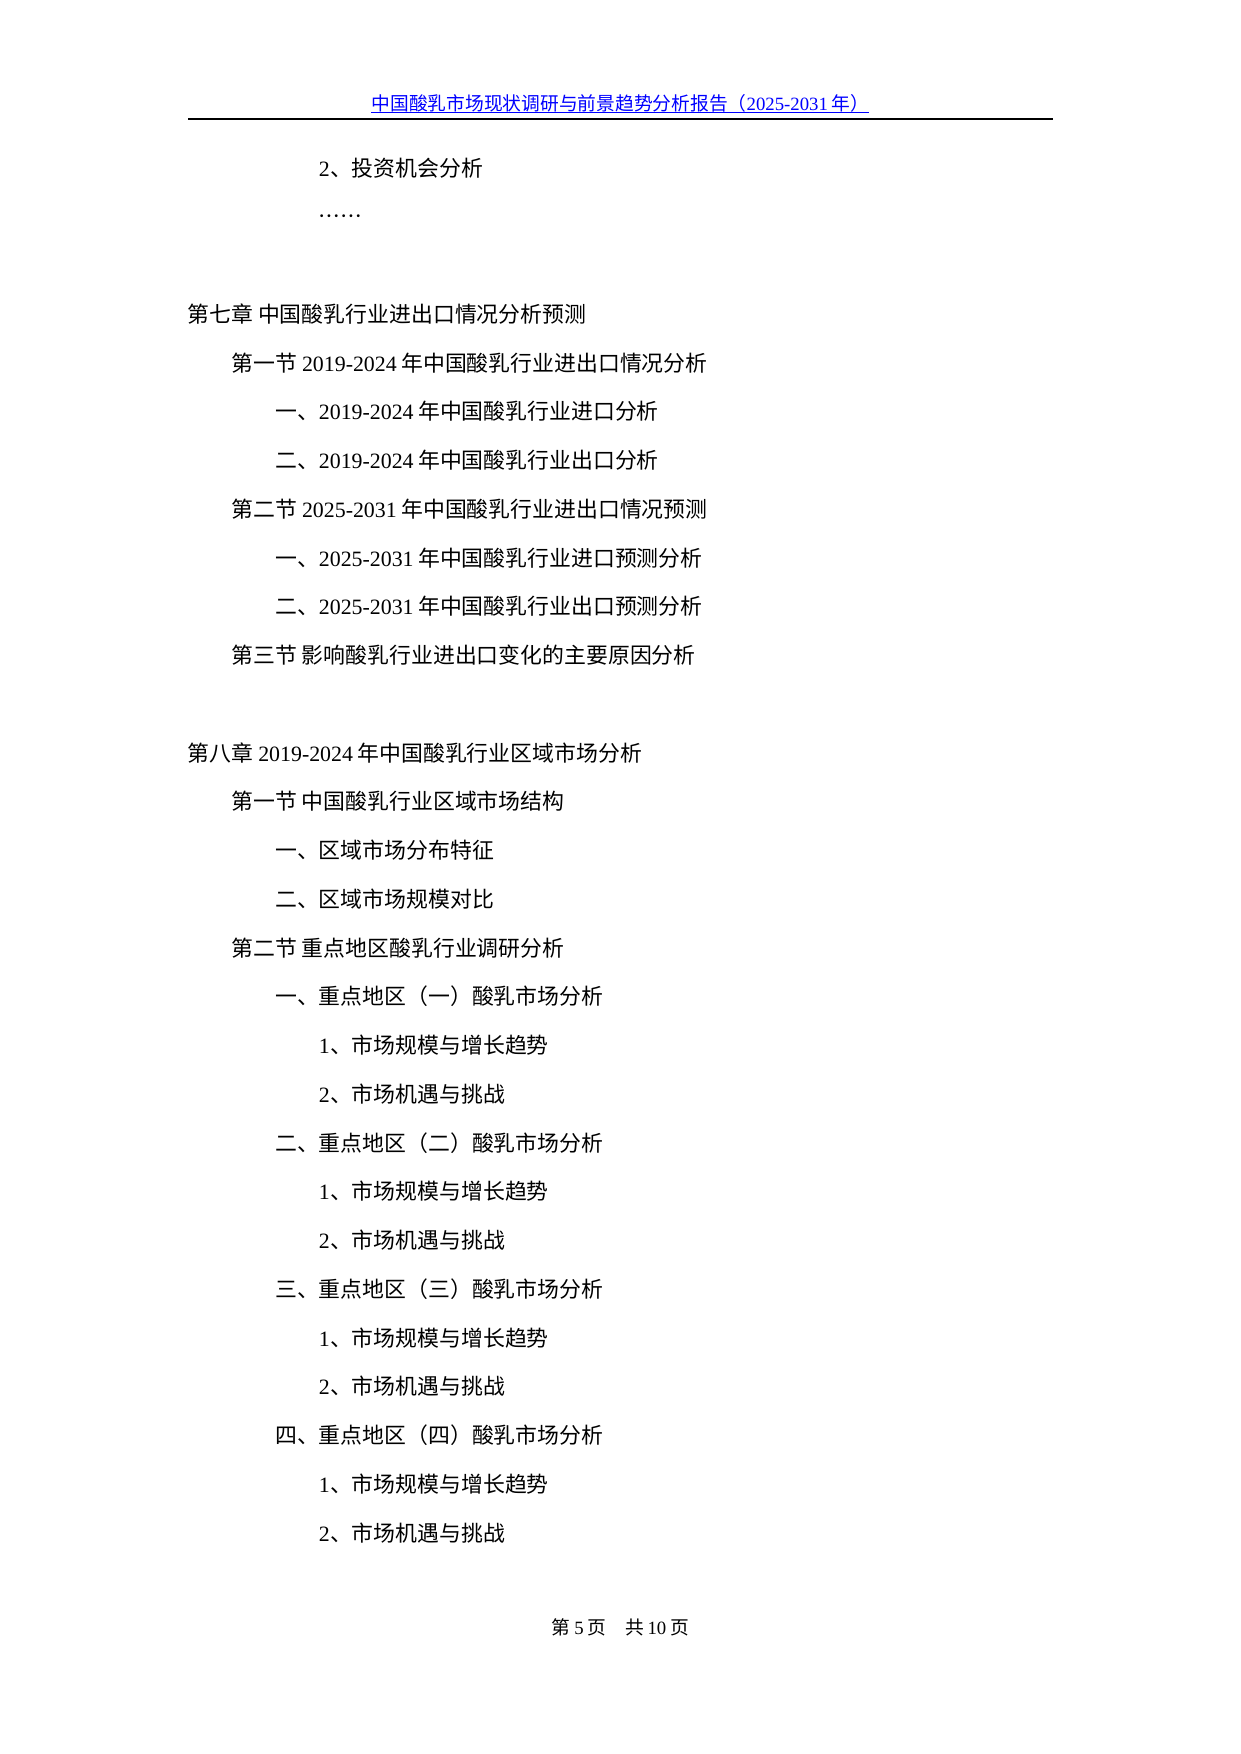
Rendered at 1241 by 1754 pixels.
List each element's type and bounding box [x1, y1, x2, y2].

text [187, 150, 1053, 1548]
